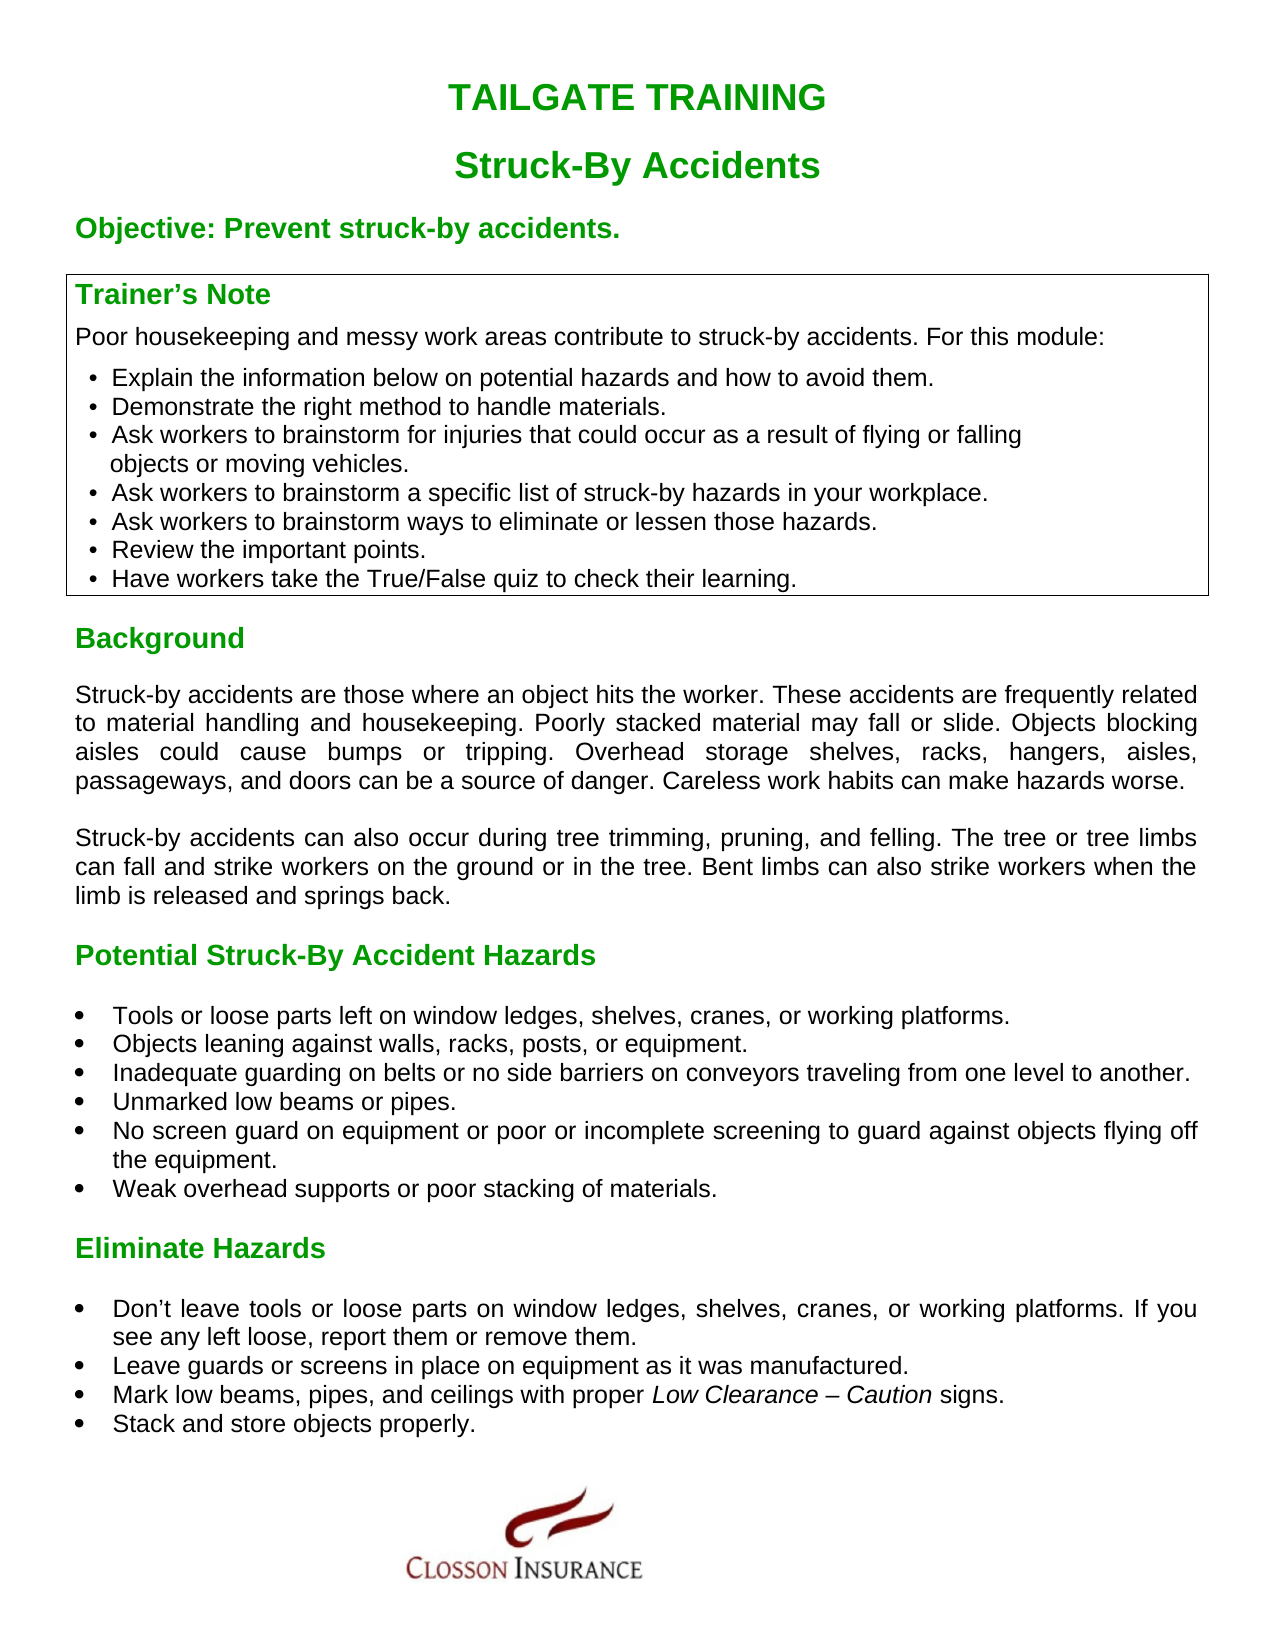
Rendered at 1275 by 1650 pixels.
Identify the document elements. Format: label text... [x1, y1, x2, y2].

text Objective: Prevent struck-by accidents. [75, 211, 1200, 245]
text • Demonstrate the right method to handle materials. [75, 392, 1200, 420]
list Weak overhead supports or poor stacking of materials. [75, 1174, 1200, 1202]
list Don’t leave tools or loose parts on window ledges, shelves, cranes, or working platforms. If you see any left loose, report them or remove them. [75, 1293, 1200, 1351]
text Struck-by accidents are those where an object hits the worker. These accidents are frequently related to material handling and housekeeping. Poorly stacked material may fall or slide. Objects blocking aisles could cause bumps or tripping. Overhead storage shelves, racks, hangers, aisles, passageways, and doors can be a source of danger. Careless work habits can make hazards worse. [75, 679, 1200, 794]
picture [388, 1472, 662, 1584]
text Trainer’s Note [67, 275, 1208, 310]
text • Explain the information below on potential hazards and how to avoid them. [75, 363, 1200, 392]
list Objects leaning against walls, racks, posts, or equipment. [75, 1029, 1200, 1058]
list Mark low beams, pipes, and ceilings with proper Low Clearance – Caution signs. [75, 1380, 1200, 1409]
list Stack and store objects properly. [75, 1409, 1200, 1438]
list Leave guards or screens in place on equipment as it was manufactured. [75, 1351, 1200, 1380]
list Tools or loose parts left on window ledges, shelves, cranes, or working platforms. [75, 1001, 1200, 1029]
text • Ask workers to brainstorm a specific list of struck-by hazards in your workplace. [75, 478, 1200, 507]
list Unmarked low beams or pipes. [75, 1087, 1200, 1116]
text • Ask workers to brainstorm ways to eliminate or lessen those hazards. [75, 507, 1200, 535]
text Potential Struck-By Accident Hazards [75, 938, 1200, 972]
list Inadequate guarding on belts or no side barriers on conveyors traveling from one level to another. [75, 1058, 1200, 1087]
text • Have workers take the True/False quiz to check their learning. [67, 561, 1208, 595]
text • Ask workers to brainstorm for injuries that could occur as a result of flying or falling objects or moving vehicles. [75, 420, 1200, 478]
list No screen guard on equipment or poor or incomplete screening to guard against objects flying off the equipment. [75, 1116, 1200, 1174]
text • Review the important points. [75, 535, 1200, 561]
text Eliminate Hazards [75, 1231, 1200, 1265]
text Poor housekeeping and messy work areas contribute to struck-by accidents. For this module: [75, 322, 1200, 351]
text Background [75, 621, 1200, 654]
text Struck-by accidents can also occur during tree trimming, pruning, and felling. The tree or tree limbs can fall and strike workers on the ground or in the tree. Bent limbs can also strike workers when the limb is released and springs back. [75, 823, 1200, 909]
